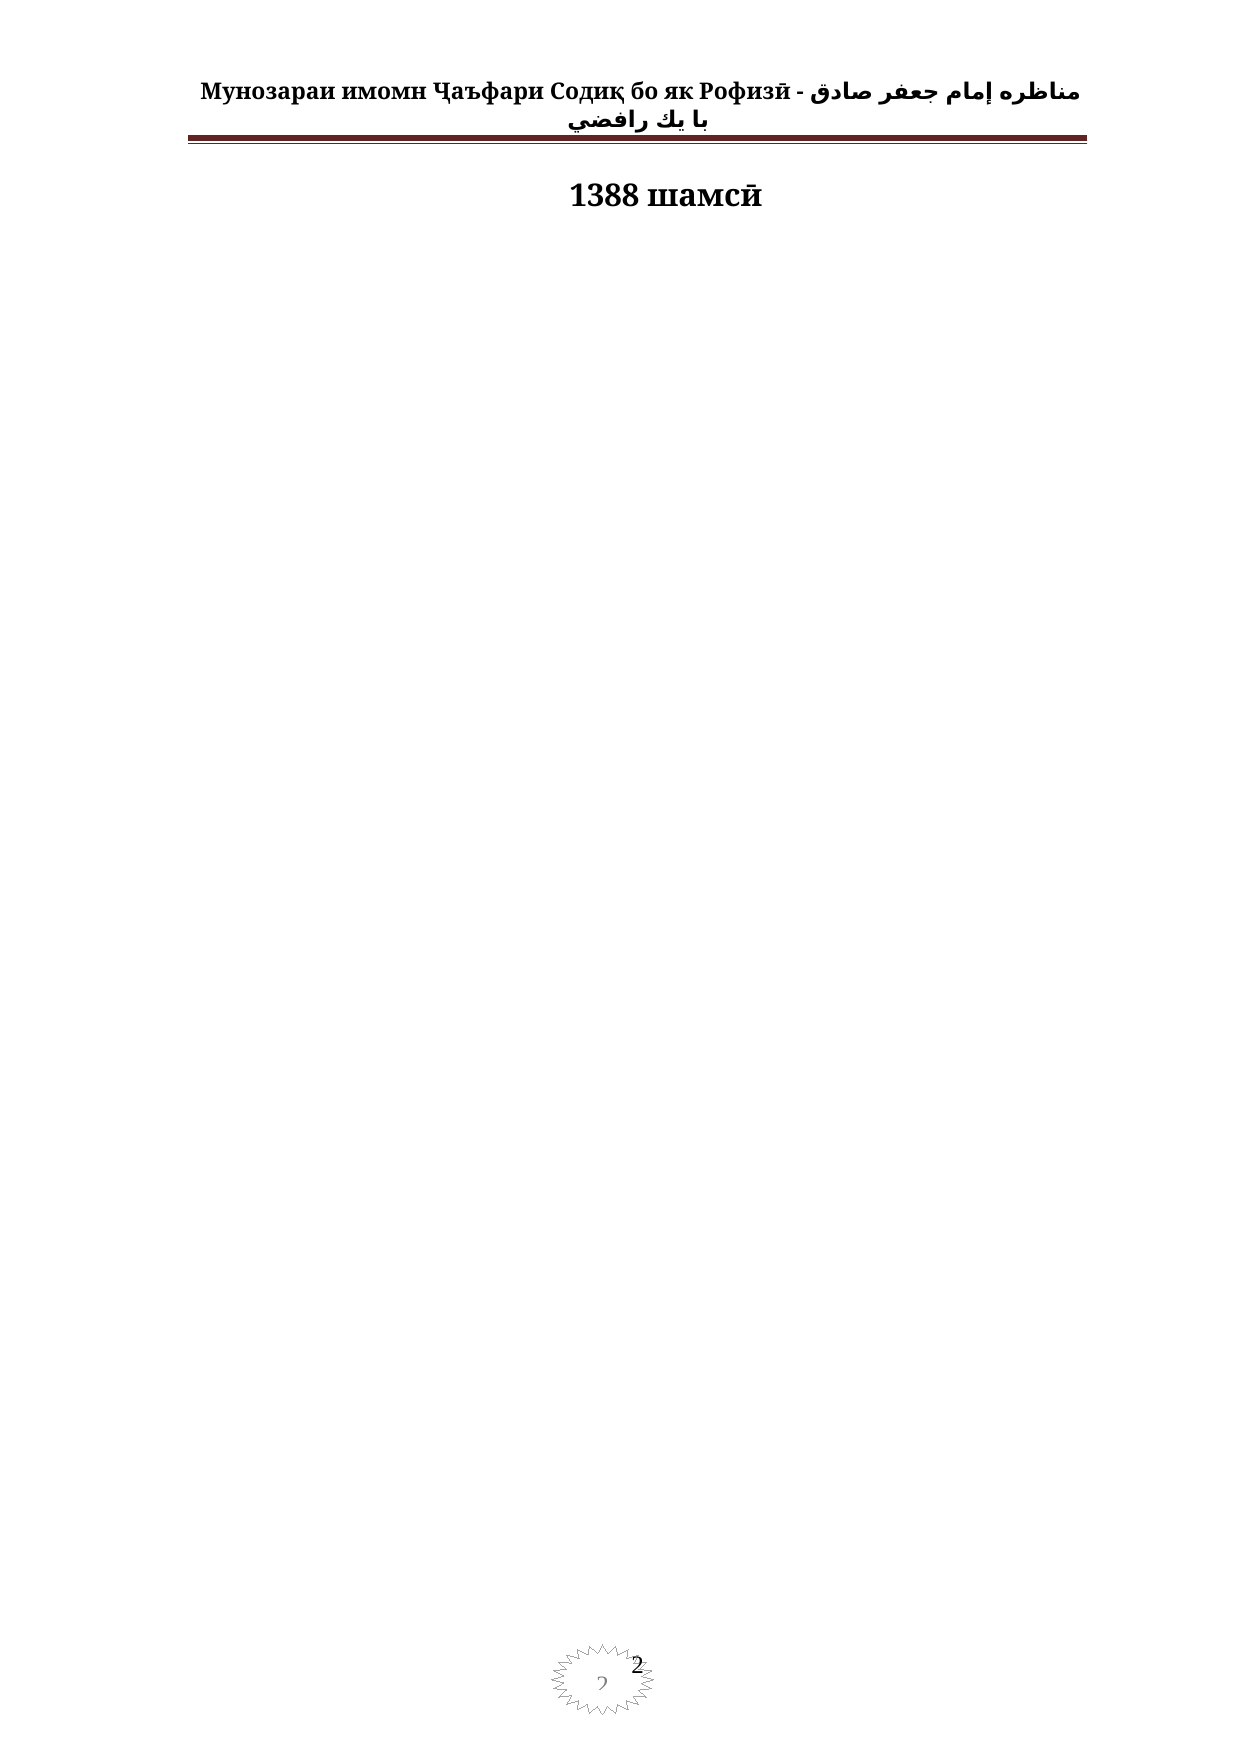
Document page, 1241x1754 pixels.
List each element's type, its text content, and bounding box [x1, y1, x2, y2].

text 1388 шамсӣ [187, 173, 1087, 215]
